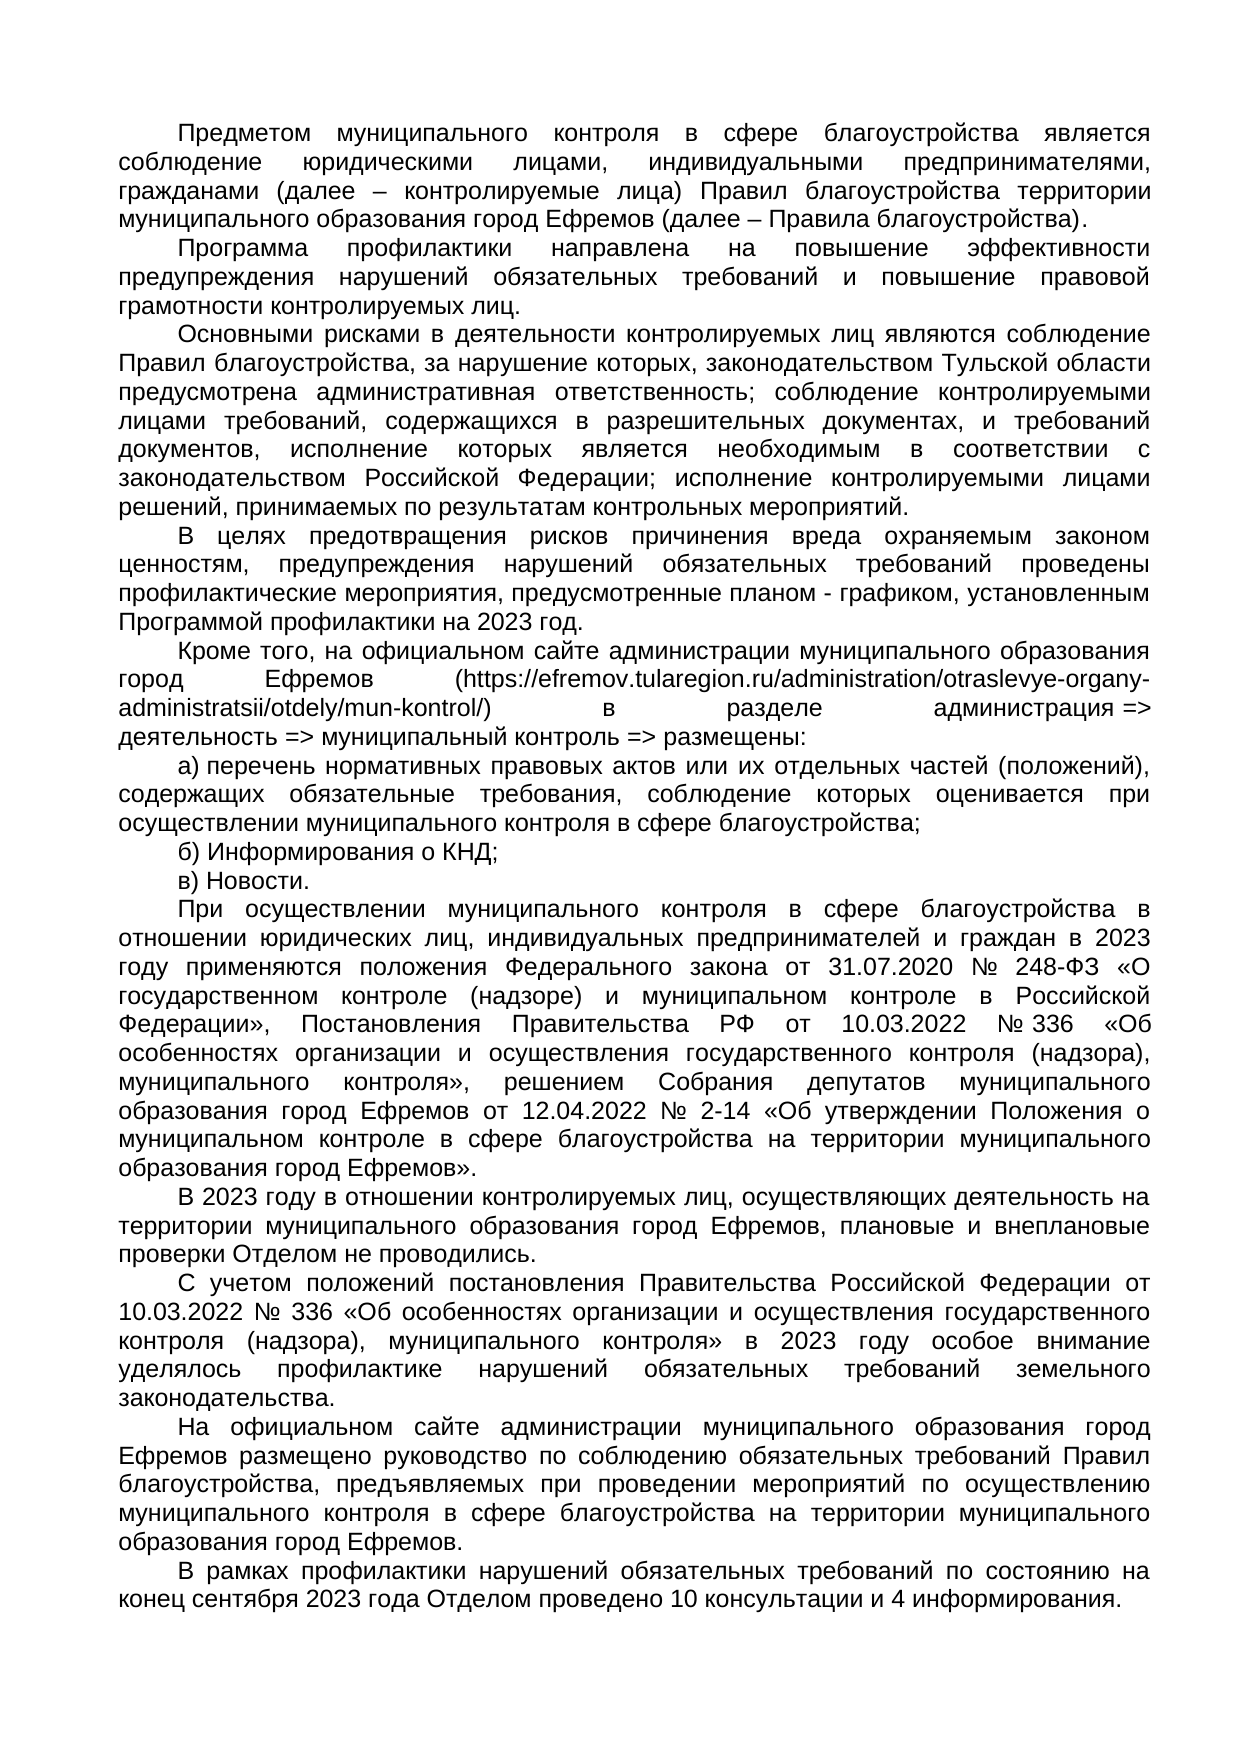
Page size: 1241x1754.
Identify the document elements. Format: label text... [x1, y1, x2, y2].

list Информирования о КНД; [118, 837, 1151, 866]
text В 2023 году в отношении контролируемых лиц, осуществляющих деятельность на территории муниципального образования город Ефремов, плановые и внеплановые проверки Отделом не проводились. [118, 1182, 1151, 1268]
text С учетом положений постановления Правительства Российской Федерации от 10.03.2022 № 336 «Об особенностях организации и осуществления государственного контроля (надзора), муниципального контроля» в 2023 году особое внимание уделялось профилактике нарушений обязательных требований земельного законодательства. [118, 1268, 1152, 1412]
text Программа профилактики направлена на повышение эффективности предупреждения нарушений обязательных требований и повышение правовой грамотности контролируемых лиц. [118, 233, 1151, 319]
text В рамках профилактики нарушений обязательных требований по состоянию на конец сентября 2023 года Отделом проведено 10 консультации и 4 информирования. [118, 1556, 1151, 1613]
text Основными рисками в деятельности контролируемых лиц являются соблюдение Правил благоустройства, за нарушение которых, законодательством Тульской области предусмотрена административная ответственность; соблюдение контролируемыми лицами требований, содержащихся в разрешительных документах, и требований документов, исполнение которых является необходимым в соответствии с законодательством Российской Федерации; исполнение контролируемыми лицами решений, принимаемых по результатам контрольных мероприятий. [118, 319, 1152, 521]
text Предметом муниципального контроля в сфере благоустройства является соблюдение юридическими лицами, индивидуальными предпринимателями, гражданами (далее – контролируемые лица) Правил благоустройства территории муниципального образования город Ефремов (далее – Правила благоустройства). [118, 118, 1152, 233]
text В целях предотвращения рисков причинения вреда охраняемым законом ценностям, предупреждения нарушений обязательных требований проведены профилактические мероприятия, предусмотренные планом - графиком, установленным Программой профилактики на 2023 год. [118, 521, 1151, 636]
text При осуществлении муниципального контроля в сфере благоустройства в отношении юридических лиц, индивидуальных предпринимателей и граждан в 2023 году применяются положения Федерального закона от 31.07.2020 № 248-ФЗ «О государственном контроле (надзоре) и муниципальном контроле в Российской Федерации», Постановления Правительства РФ от 10.03.2022 № 336 «Об особенностях организации и осуществления государственного контроля (надзора), муниципального контроля», решением Собрания депутатов муниципального образования город Ефремов от 12.04.2022 № 2-14 «Об утверждении Положения о муниципальном контроле в сфере благоустройства на территории муниципального образования город Ефремов». [118, 894, 1152, 1182]
list Кроме того, на официальном сайте администрации муниципального образования город Ефремов (https://efremov.tularegion.ru/administration/otraslevye-organy-administratsii/otdely/mun-kontrol/) в разделе администрация => деятельность => муниципальный контроль => размещены: [118, 636, 1151, 751]
text На официальном сайте администрации муниципального образования город Ефремов размещено руководство по соблюдению обязательных требований Правил благоустройства, предъявляемых при проведении мероприятий по осуществлению муниципального контроля в сфере благоустройства на территории муниципального образования город Ефремов. [118, 1412, 1152, 1556]
list перечень нормативных правовых актов или их отдельных частей (положений), содержащих обязательные требования, соблюдение которых оценивается при осуществлении муниципального контроля в сфере благоустройства; [118, 751, 1151, 837]
list Новости. [118, 866, 1151, 894]
